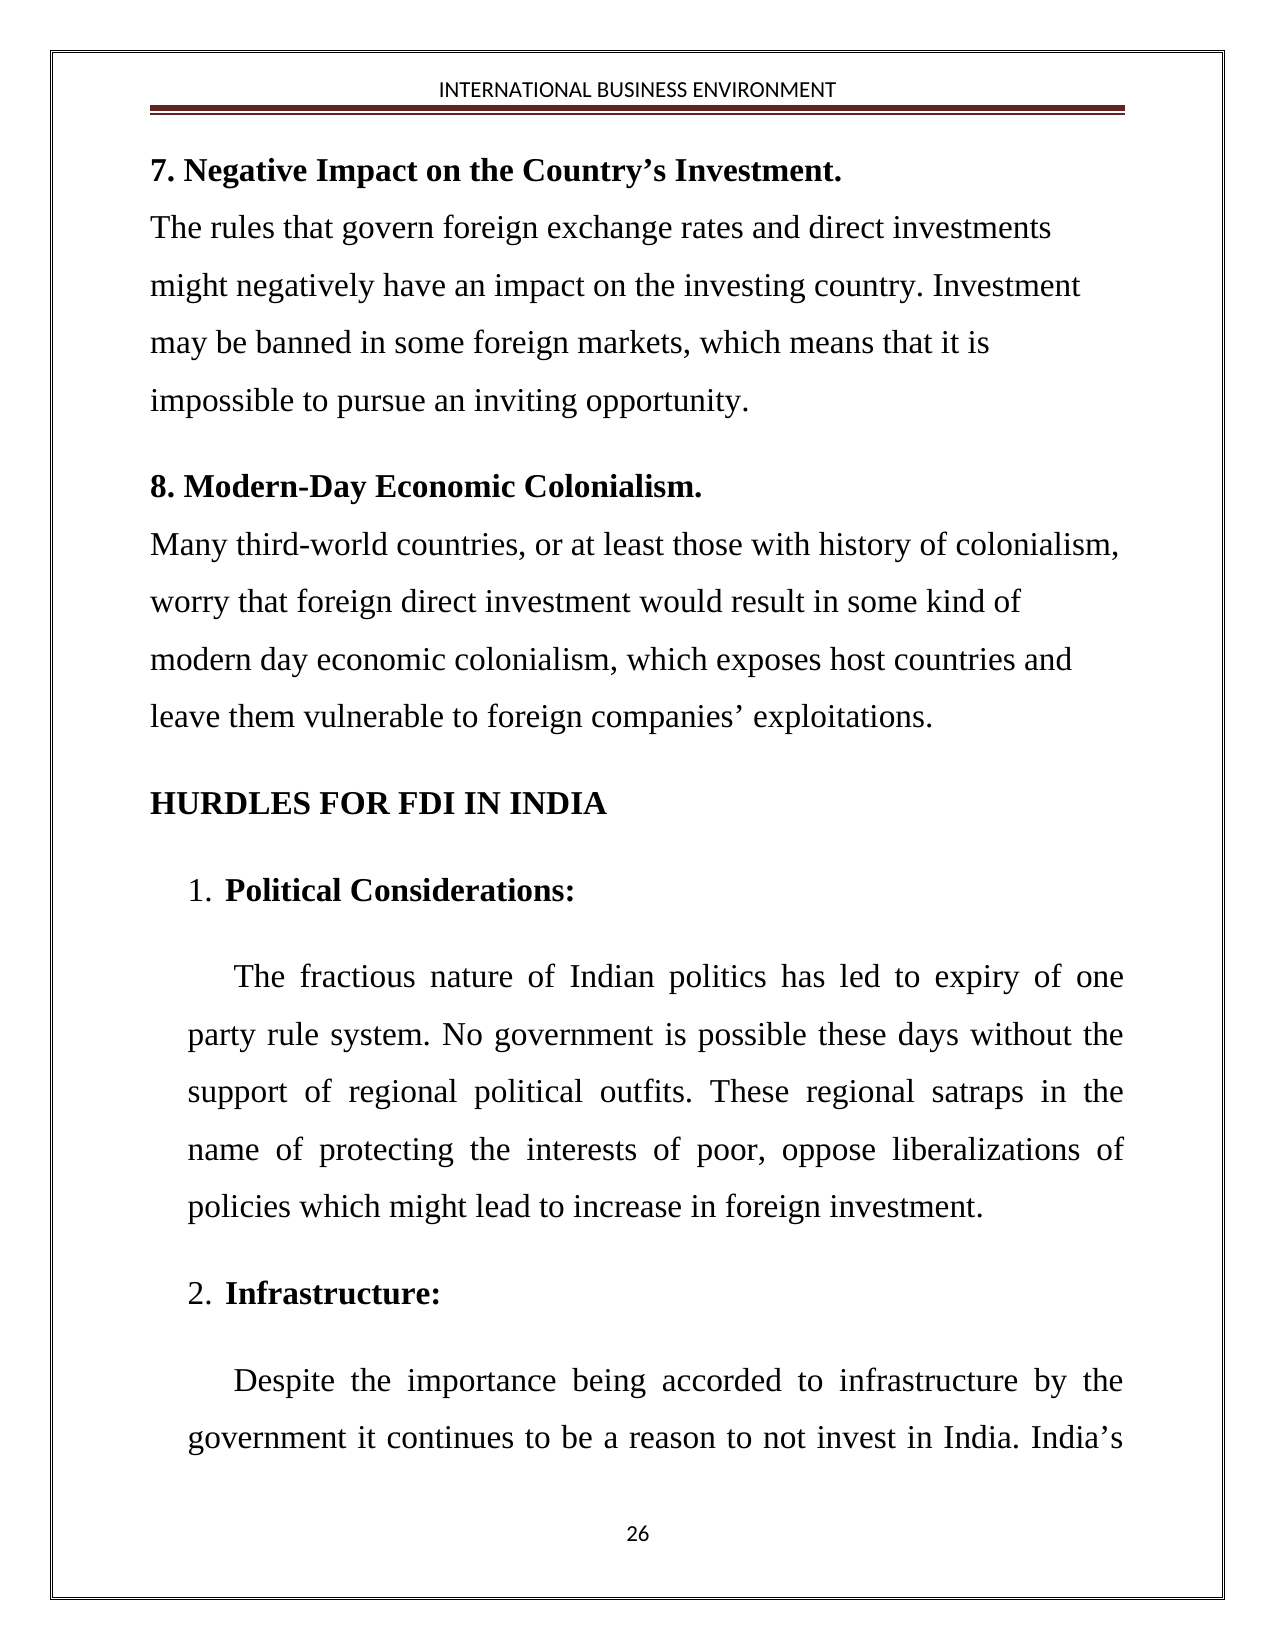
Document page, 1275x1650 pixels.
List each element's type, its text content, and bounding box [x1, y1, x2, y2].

text 7. Negative Impact on the Country’s Investment. The rules that govern foreign exchange rates and direct investments might negatively have an impact on the investing country. Investment may be banned in some foreign markets, which means that it is impossible to pursue an inviting opportunity. [150, 150, 1125, 418]
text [187, 1360, 1125, 1456]
text 8. Modern-Day Economic Colonialism. Many third-world countries, or at least those with history of colonialism, worry that foreign direct investment would result in some kind of modern day economic colonialism, which exposes host countries and leave them vulnerable to foreign companies’ exploitations. [150, 467, 1125, 735]
list Infrastructure: [187, 1273, 1125, 1312]
text The fractious nature of Indian politics has led to expiry of one party rule system. No government is possible these days without the support of regional political outfits. These regional satraps in the name of protecting the interests of poor, oppose liberalizations of policies which might lead to increase in foreign investment. [187, 957, 1125, 1225]
list Political Considerations: [187, 870, 1125, 908]
text HURDLES FOR FDI IN INDIA [150, 783, 1125, 822]
